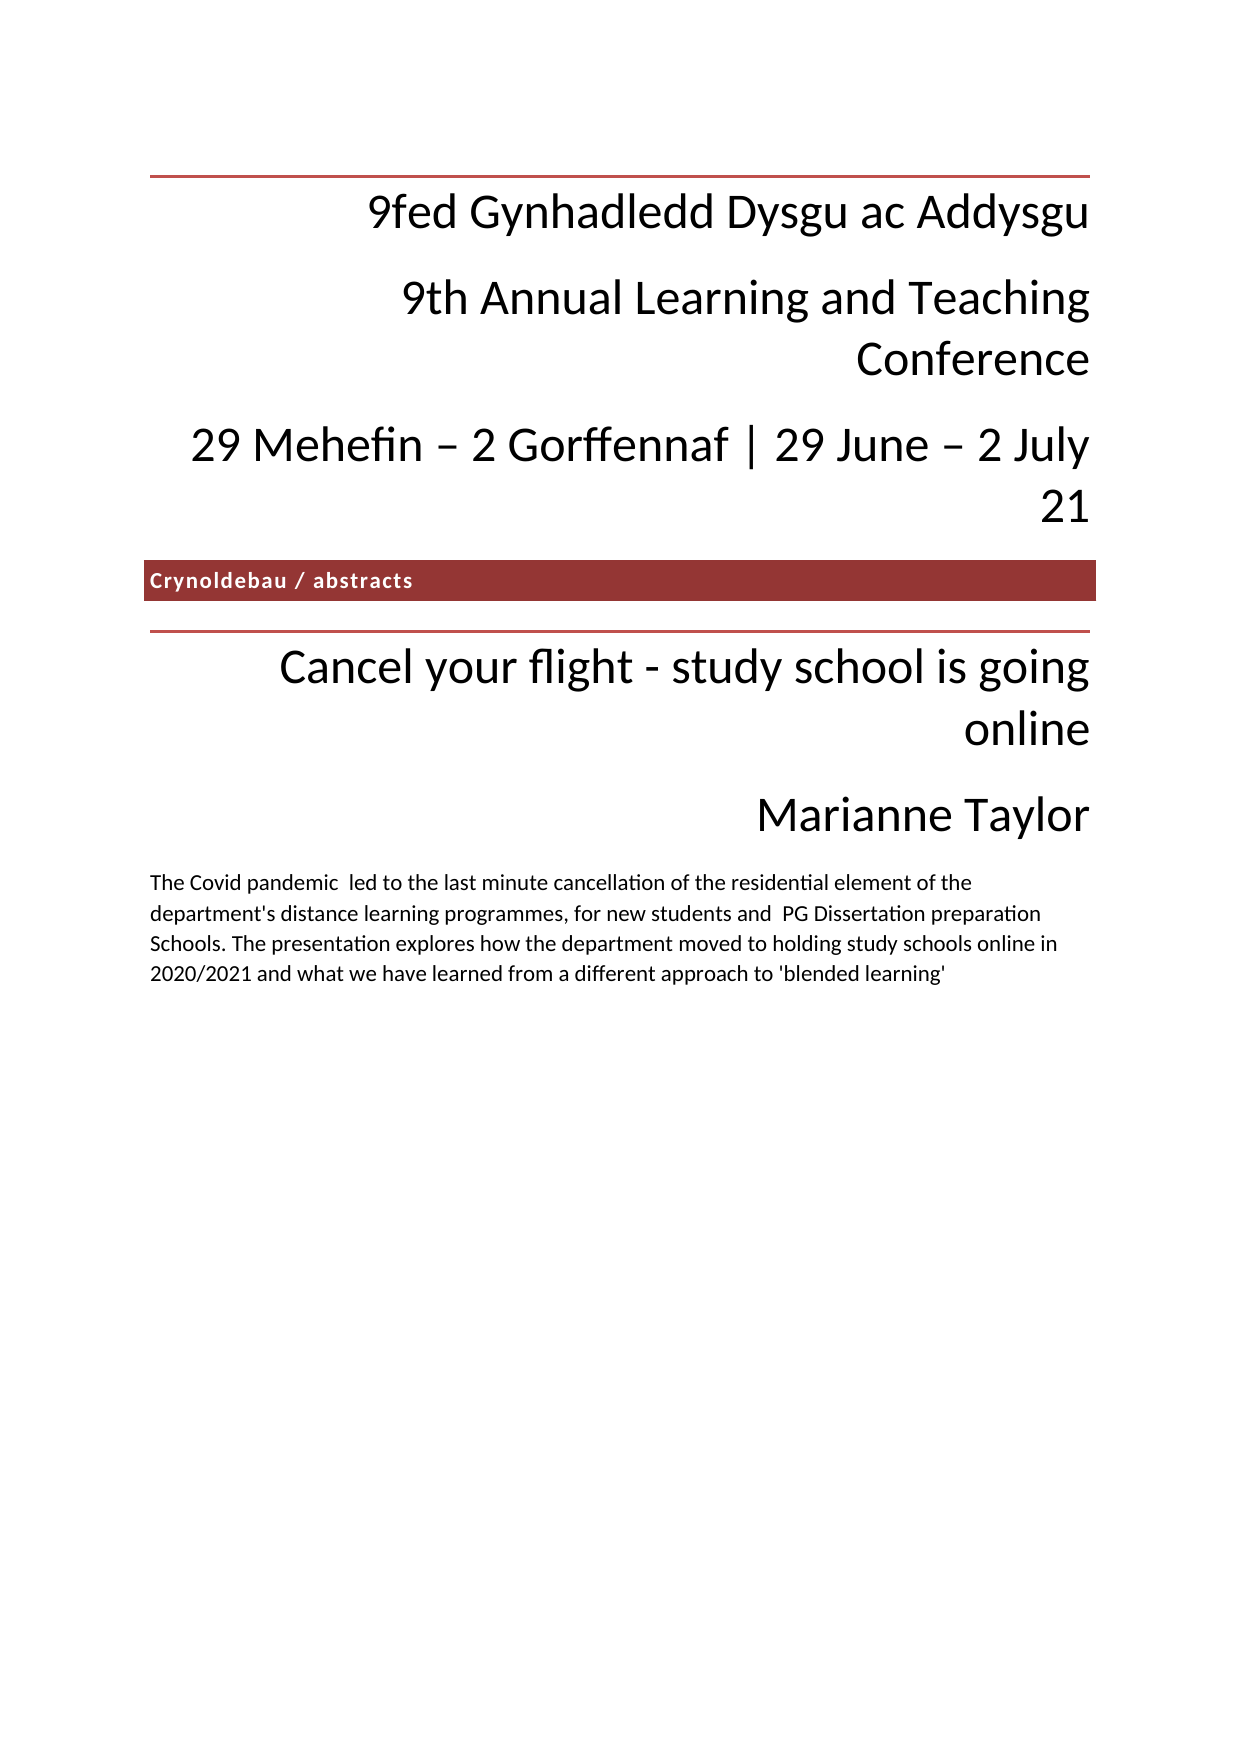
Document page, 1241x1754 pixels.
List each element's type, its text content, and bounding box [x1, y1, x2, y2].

title 9fed Gynhadledd Dysgu ac Addysgu [150, 178, 1090, 241]
title 29 Mehefin – 2 Gorffennaf | 29 June – 2 July 21 [150, 408, 1090, 535]
title Cancel your flight - study school is going online [150, 633, 1090, 757]
title Marianne Taylor [150, 777, 1090, 843]
subtitle Crynoldebau / abstracts [150, 567, 1090, 595]
text The Covid pandemic led to the last minute cancellation of the residential element of the department's distance learning programmes, for new students and PG Dissertation preparation Schools. The presentation explores how the department moved to holding study schools online in 2020/2021 and what we have learned from a different approach to 'blended learning' [150, 868, 1090, 987]
title 9th Annual Learning and Teaching Conference [150, 261, 1090, 388]
